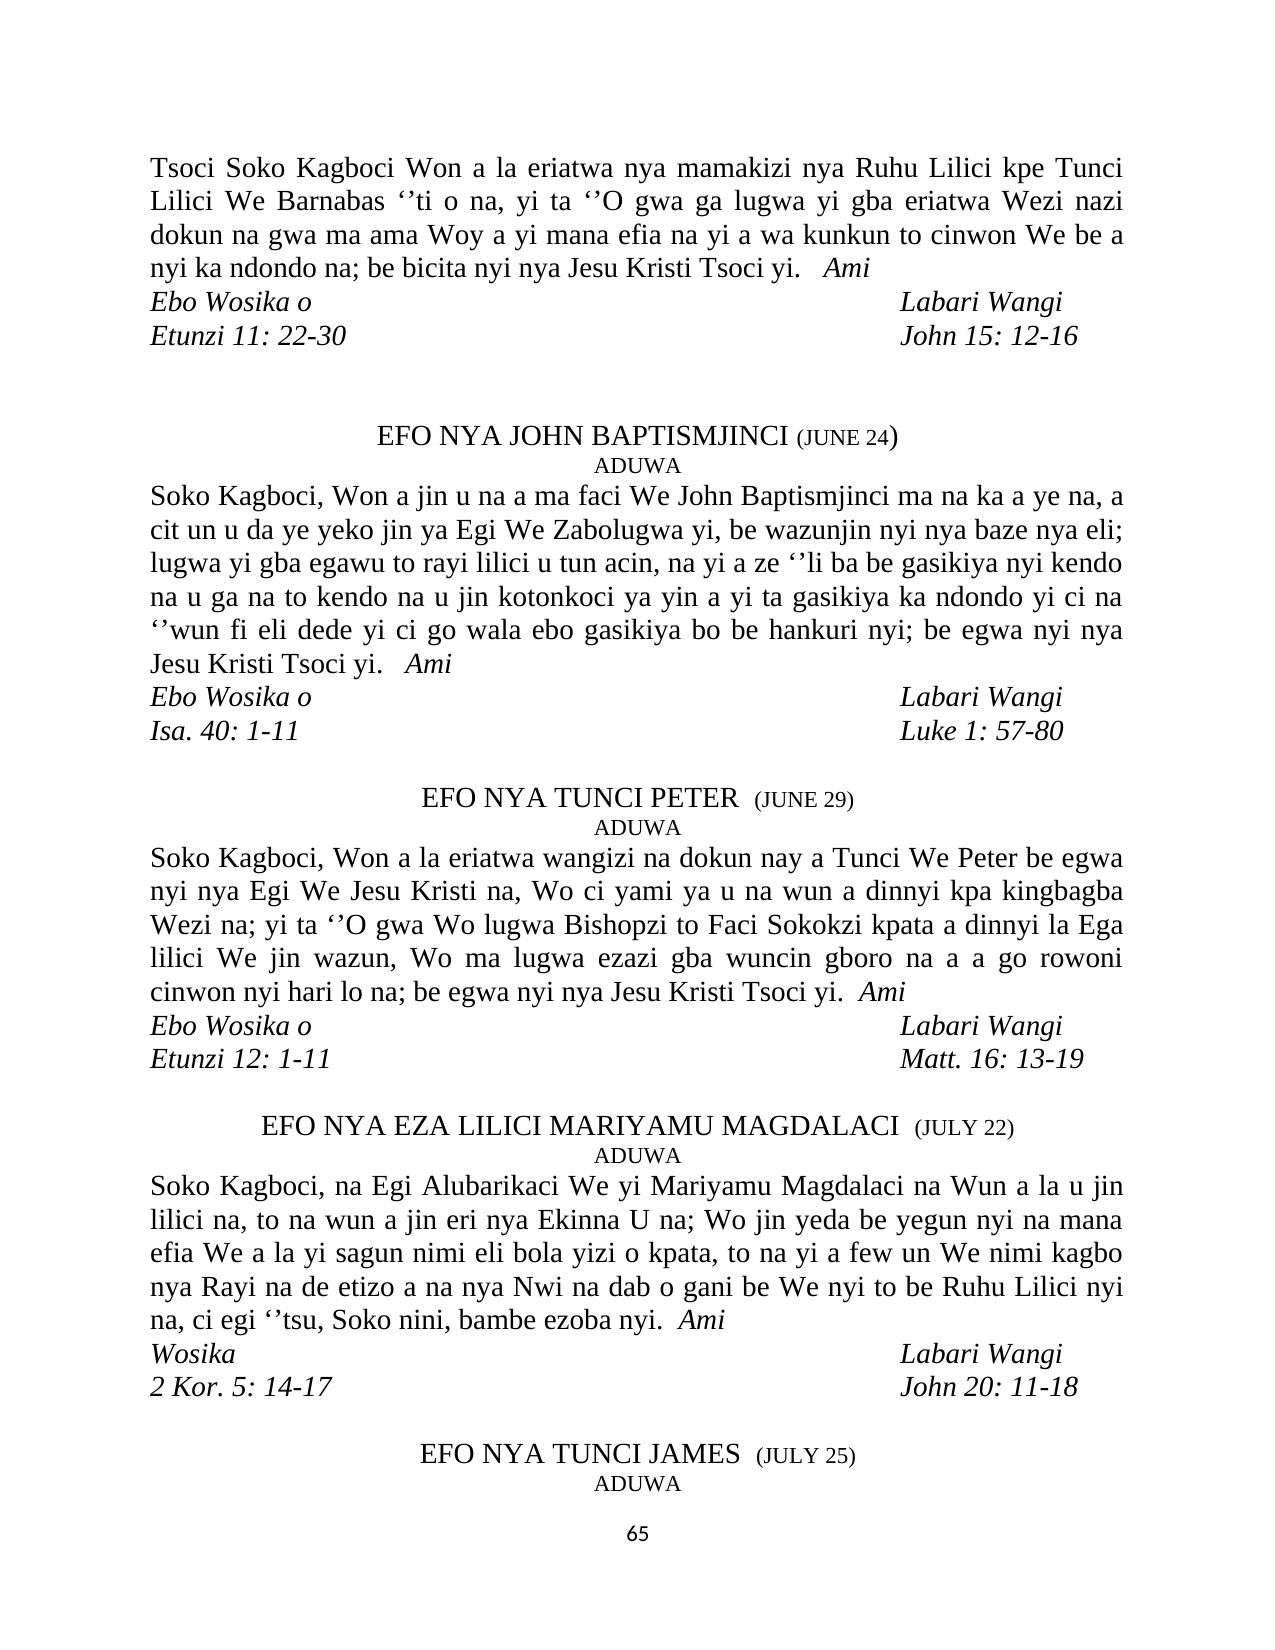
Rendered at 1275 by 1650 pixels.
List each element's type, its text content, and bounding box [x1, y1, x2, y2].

text EFO NYA TUNCI PETER (JUNE 29) [150, 780, 1125, 814]
text ADUWA [150, 814, 1125, 840]
text Soko Kagboci, na Egi Alubarikaci We yi Mariyamu Magdalaci na Wun a la u jin lilici na, to na wun a jin eri nya Ekinna U na; Wo jin yeda be yegun nyi na mana efia We a la yi sagun nimi eli bola yizi o kpata, to na yi a few un We nimi kagbo nya Rayi na de etizo a na nya Nwi na dab o gani be We nyi to be Ruhu Lilici nyi na, ci egi ‘’tsu, Soko nini, bambe ezoba nyi. Ami [150, 1168, 1125, 1336]
text ADUWA [150, 1470, 1125, 1496]
text Ebo Wosika o Labari Wangi [150, 284, 1125, 318]
text EFO NYA JOHN BAPTISMJINCI (JUNE 24) [150, 418, 1125, 452]
text ADUWA [150, 1142, 1125, 1168]
text Soko Kagboci, Won a jin u na a ma faci We John Baptismjinci ma na ka a ye na, a cit un u da ye yeko jin ya Egi We Zabolugwa yi, be wazunjin nyi nya baze nya eli; lugwa yi gba egawu to rayi lilici u tun acin, na yi a ze ‘’li ba be gasikiya nyi kendo na u ga na to kendo na u jin kotonkoci ya yin a yi ta gasikiya ka ndondo yi ci na ‘’wun fi eli dede yi ci go wala ebo gasikiya bo be hankuri nyi; be egwa nyi nya Jesu Kristi Tsoci yi. Ami [150, 478, 1125, 679]
text Tsoci Soko Kagboci Won a la eriatwa nya mamakizi nya Ruhu Lilici kpe Tunci Lilici We Barnabas ‘’ti o na, yi ta ‘’O gwa ga lugwa yi gba eriatwa Wezi nazi dokun na gwa ma ama Woy a yi mana efia na yi a wa kunkun to cinwon We be a nyi ka ndondo na; be bicita nyi nya Jesu Kristi Tsoci yi. Ami [150, 150, 1125, 284]
text EFO NYA EZA LILICI MARIYAMU MAGDALACI (JULY 22) [150, 1108, 1125, 1142]
text Ebo Wosika o Labari Wangi [150, 1008, 1125, 1041]
text 2 Kor. 5: 14-17 John 20: 11-18 [150, 1369, 1125, 1403]
text Etunzi 11: 22-30 John 15: 12-16 [150, 318, 1125, 351]
text ADUWA [150, 452, 1125, 478]
text Etunzi 12: 1-11 Matt. 16: 13-19 [150, 1041, 1125, 1075]
text Wosika Labari Wangi [150, 1336, 1125, 1369]
text Ebo Wosika o Labari Wangi [150, 679, 1125, 713]
text Soko Kagboci, Won a la eriatwa wangizi na dokun nay a Tunci We Peter be egwa nyi nya Egi We Jesu Kristi na, Wo ci yami ya u na wun a dinnyi kpa kingbagba Wezi na; yi ta ‘’O gwa Wo lugwa Bishopzi to Faci Sokokzi kpata a dinnyi la Ega lilici We jin wazun, Wo ma lugwa ezazi gba wuncin gboro na a a go rowoni cinwon nyi hari lo na; be egwa nyi nya Jesu Kristi Tsoci yi. Ami [150, 840, 1125, 1008]
text EFO NYA TUNCI JAMES (JULY 25) [150, 1437, 1125, 1470]
text Isa. 40: 1-11 Luke 1: 57-80 [150, 713, 1125, 747]
